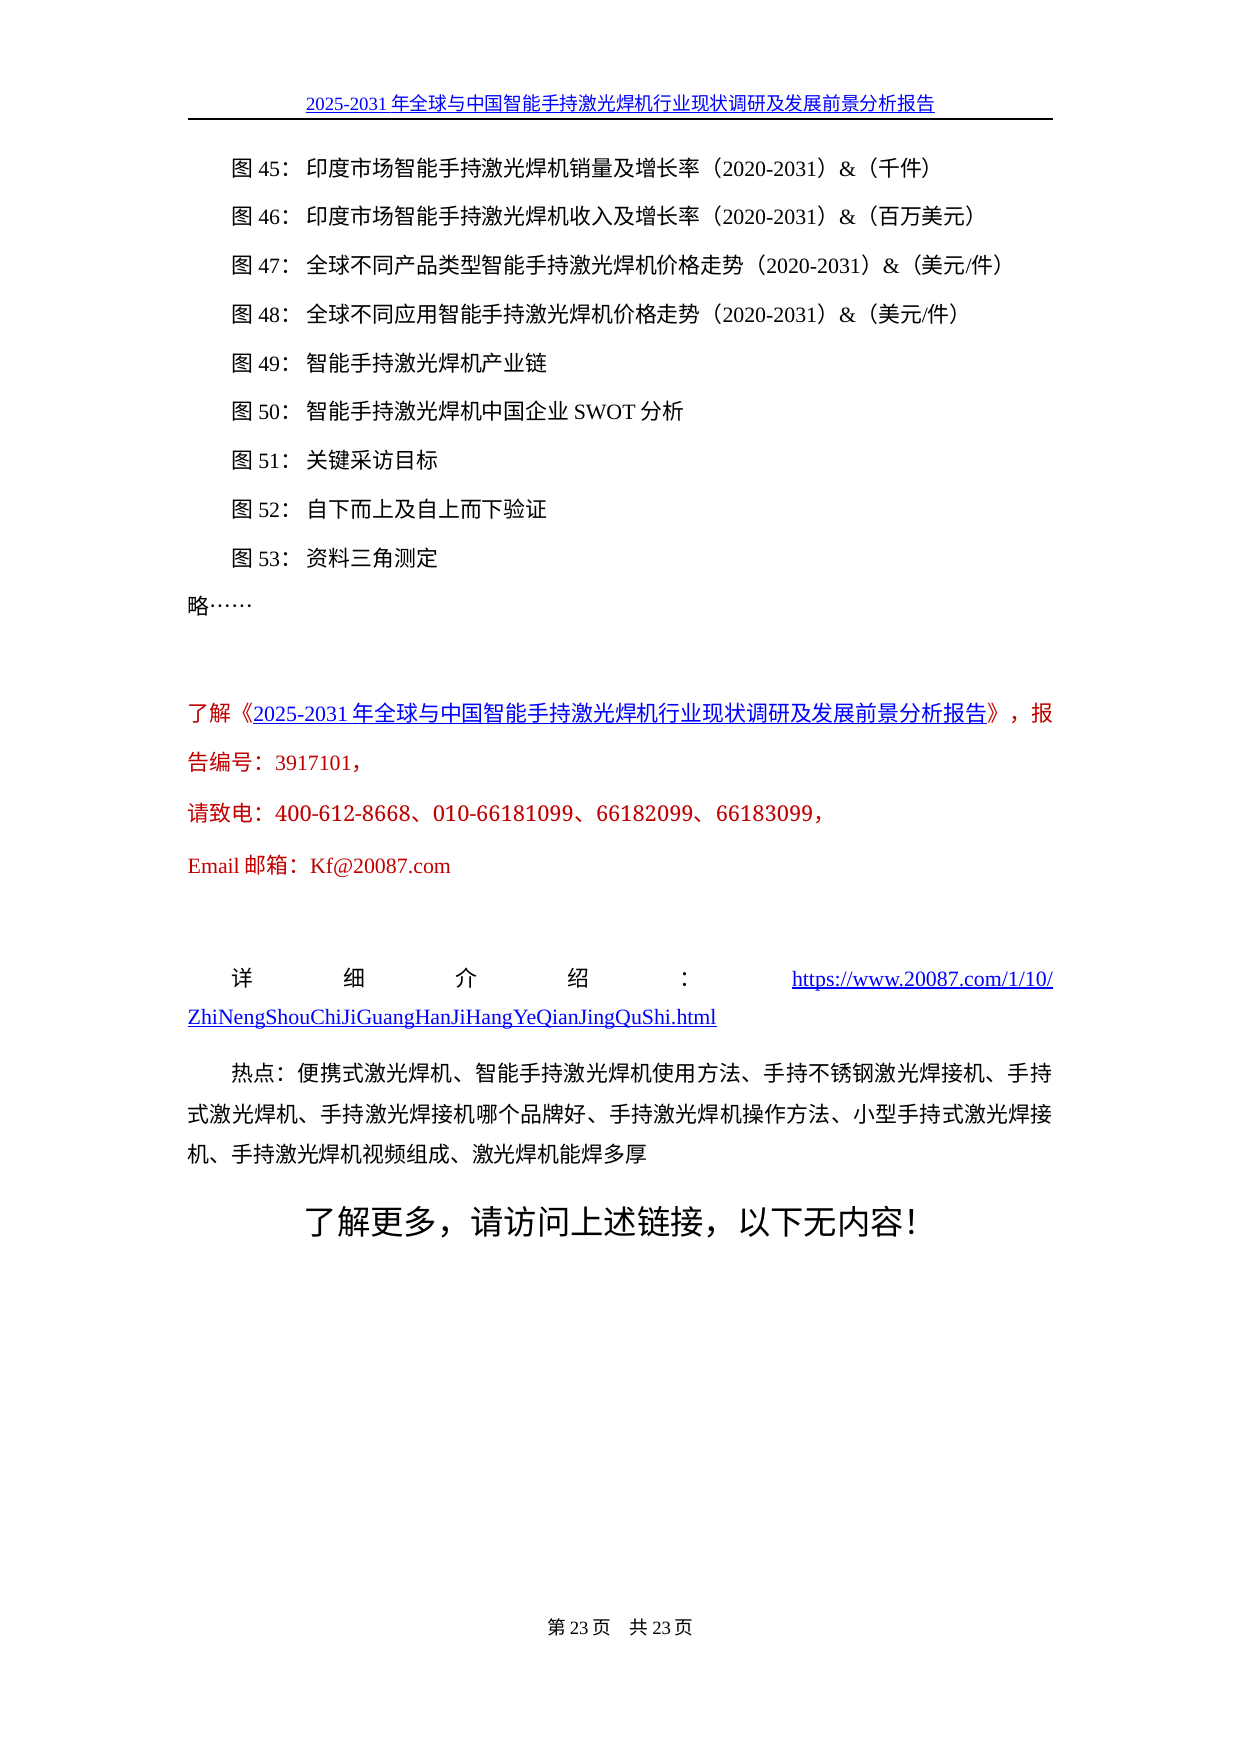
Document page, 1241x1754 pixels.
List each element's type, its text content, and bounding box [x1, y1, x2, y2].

text 热点：便携式激光焊机、智能手持激光焊机使用方法、手持不锈钢激光焊接机、手持式激光焊机、手持激光焊接机哪个品牌好、手持激光焊机操作方法、小型手持式激光焊接机、手持激光焊机视频组成、激光焊机能焊多厚 [187, 1056, 1053, 1169]
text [187, 150, 1053, 621]
title 了解更多，请访问上述链接，以下无内容！ [187, 1187, 1053, 1252]
text Email邮箱：Kf@20087.com [187, 847, 1053, 880]
text 详细介绍：https://www.20087.com/1/10/ZhiNengShouChiJiGuangHanJiHangYeQianJingQuShi.html [187, 960, 1053, 1033]
text 了解《2025-2031年全球与中国智能手持激光焊机行业现状调研及发展前景分析报告》，报告编号：3917101， [187, 695, 1053, 777]
text 请致电：400-612-8668、010-66181099、66182099、66183099， [187, 796, 1053, 828]
